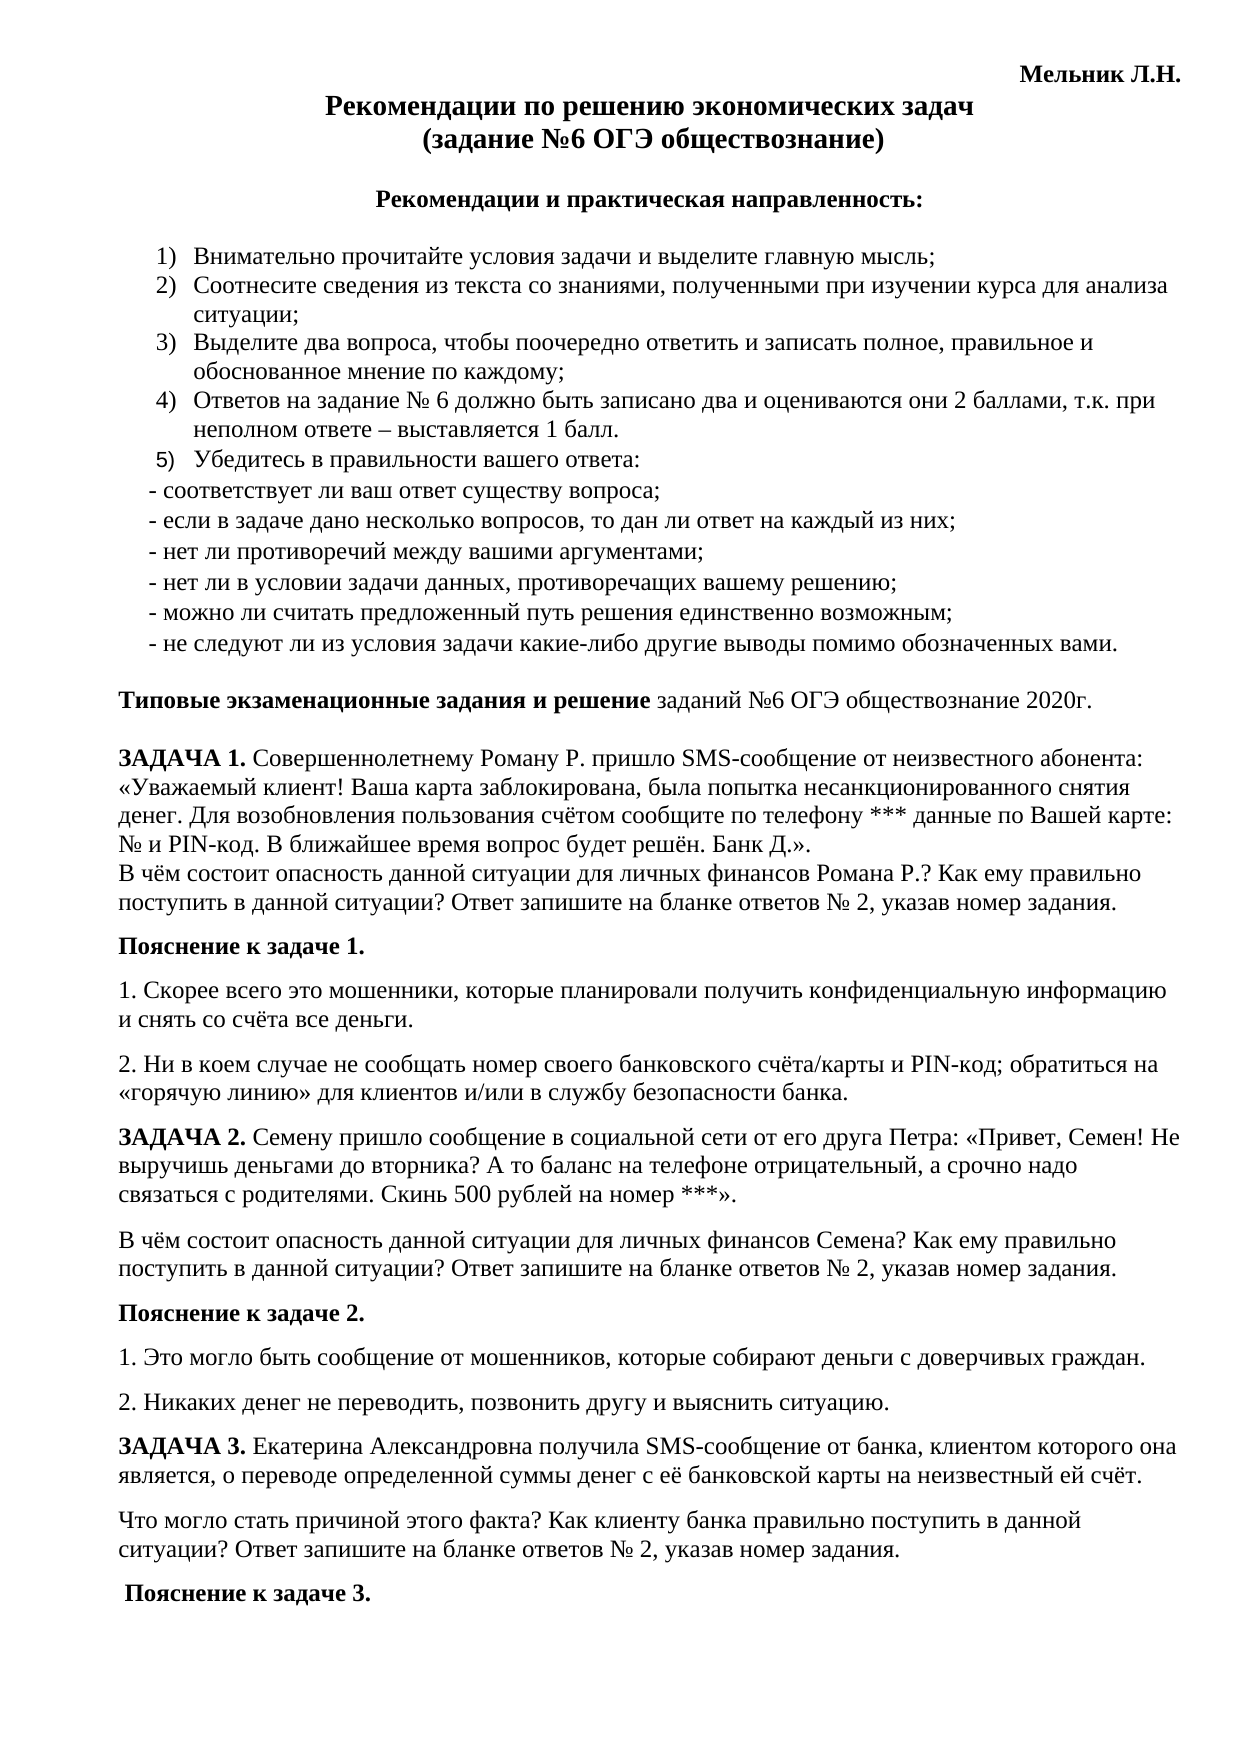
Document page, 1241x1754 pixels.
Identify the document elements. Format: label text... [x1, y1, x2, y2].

list Ответов на задание № 6 должно быть записано два и оцениваются они 2 баллами, т.к. при неполном ответе – выставляется 1 балл. [156, 385, 1181, 442]
list Соотнесите сведения из текста со знаниями, полученными при изучении курса для анализа ситуации; [156, 270, 1181, 327]
text 1. Это могло быть сообщение от мошенников, которые собирают деньги с доверчивых граждан. [118, 1342, 1181, 1371]
text Мельник Л.Н. [118, 59, 1181, 88]
text Типовые экзаменационные задания и решение заданий №6 ОГЭ обществознание 2020г. [118, 686, 1181, 714]
text - можно ли считать предложенный путь решения единственно возможным; [118, 596, 1181, 626]
text ЗАДАЧА 2. Семену пришло сообщение в социальной сети от его друга Петра: «Привет, Семен! Не выручишь деньгами до вторника? А то баланс на телефоне отрицательный, а срочно надо связаться с родителями. Скинь 500 рублей на номер ***». [118, 1122, 1181, 1208]
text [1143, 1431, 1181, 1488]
list Внимательно прочитайте условия задачи и выделите главную мысль; [928, 241, 1181, 270]
text - не следуют ли из условия задачи какие-либо другие выводы помимо обозначенных вами. [118, 626, 1181, 657]
list Внимательно прочитайте условия задачи и выделите главную мысль; [156, 241, 638, 270]
text 2. Никаких денег не переводить, позвонить другу и выяснить ситуацию. [118, 1387, 1181, 1415]
list Выделите два вопроса, чтобы поочередно ответить и записать полное, правильное и обоснованное мнение по каждому; [156, 327, 1181, 385]
text 2. Ни в коем случае не сообщать номер своего банковского счёта/карты и PIN-код; обратиться на «горячую линию» для клиентов и/или в службу безопасности банка. [118, 1049, 1181, 1106]
text - если в задаче дано несколько вопросов, то дан ли ответ на каждый из них; [118, 504, 1181, 534]
text В чём состоит опасность данной ситуации для личных финансов Семена? Как ему правильно поступить в данной ситуации? Ответ запишите на бланке ответов № 2, указав номер задания. [118, 1225, 1181, 1282]
text (задание №6 ОГЭ обществознание) [118, 121, 1181, 155]
text - нет ли противоречий между вашими аргументами; [118, 534, 1181, 565]
text Что могло стать причиной этого факта? Как клиенту банка правильно поступить в данной ситуации? Ответ запишите на бланке ответов № 2, указав номер задания. [901, 1505, 1181, 1563]
list Убедитесь в правильности вашего ответа: [156, 442, 1181, 473]
text - соответствует ли ваш ответ существу вопроса; [118, 473, 1181, 504]
text Рекомендации и практическая направленность: [118, 184, 1181, 212]
text - нет ли в условии задачи данных, противоречащих вашему решению; [118, 565, 1181, 596]
text Пояснение к задаче 3. [118, 1578, 1181, 1607]
text 1. Скорее всего это мошенники, которые планировали получить конфиденциальную информацию и снять со счёта все деньги. [118, 976, 1181, 1033]
text ЗАДАЧА 1. Совершеннолетнему Роману Р. пришло SMS-сообщение от неизвестного абонента: «Уважаемый клиент! Ваша карта заблокирована, была попытка несанкционированного снятия денег. Для возобновления пользования счётом сообщите по телефону *** данные по Вашей карте: № и PIN-код. В ближайшее время вопрос будет решён. Банк Д.». [118, 743, 1181, 858]
text В чём состоит опасность данной ситуации для личных финансов Романа Р.? Как ему правильно поступить в данной ситуации? Ответ запишите на бланке ответов № 2, указав номер задания. [118, 858, 1181, 916]
text Пояснение к задаче 1. [118, 931, 1181, 960]
text Рекомендации по решению экономических задач [118, 88, 1181, 121]
text Пояснение к задаче 2. [118, 1298, 1181, 1327]
